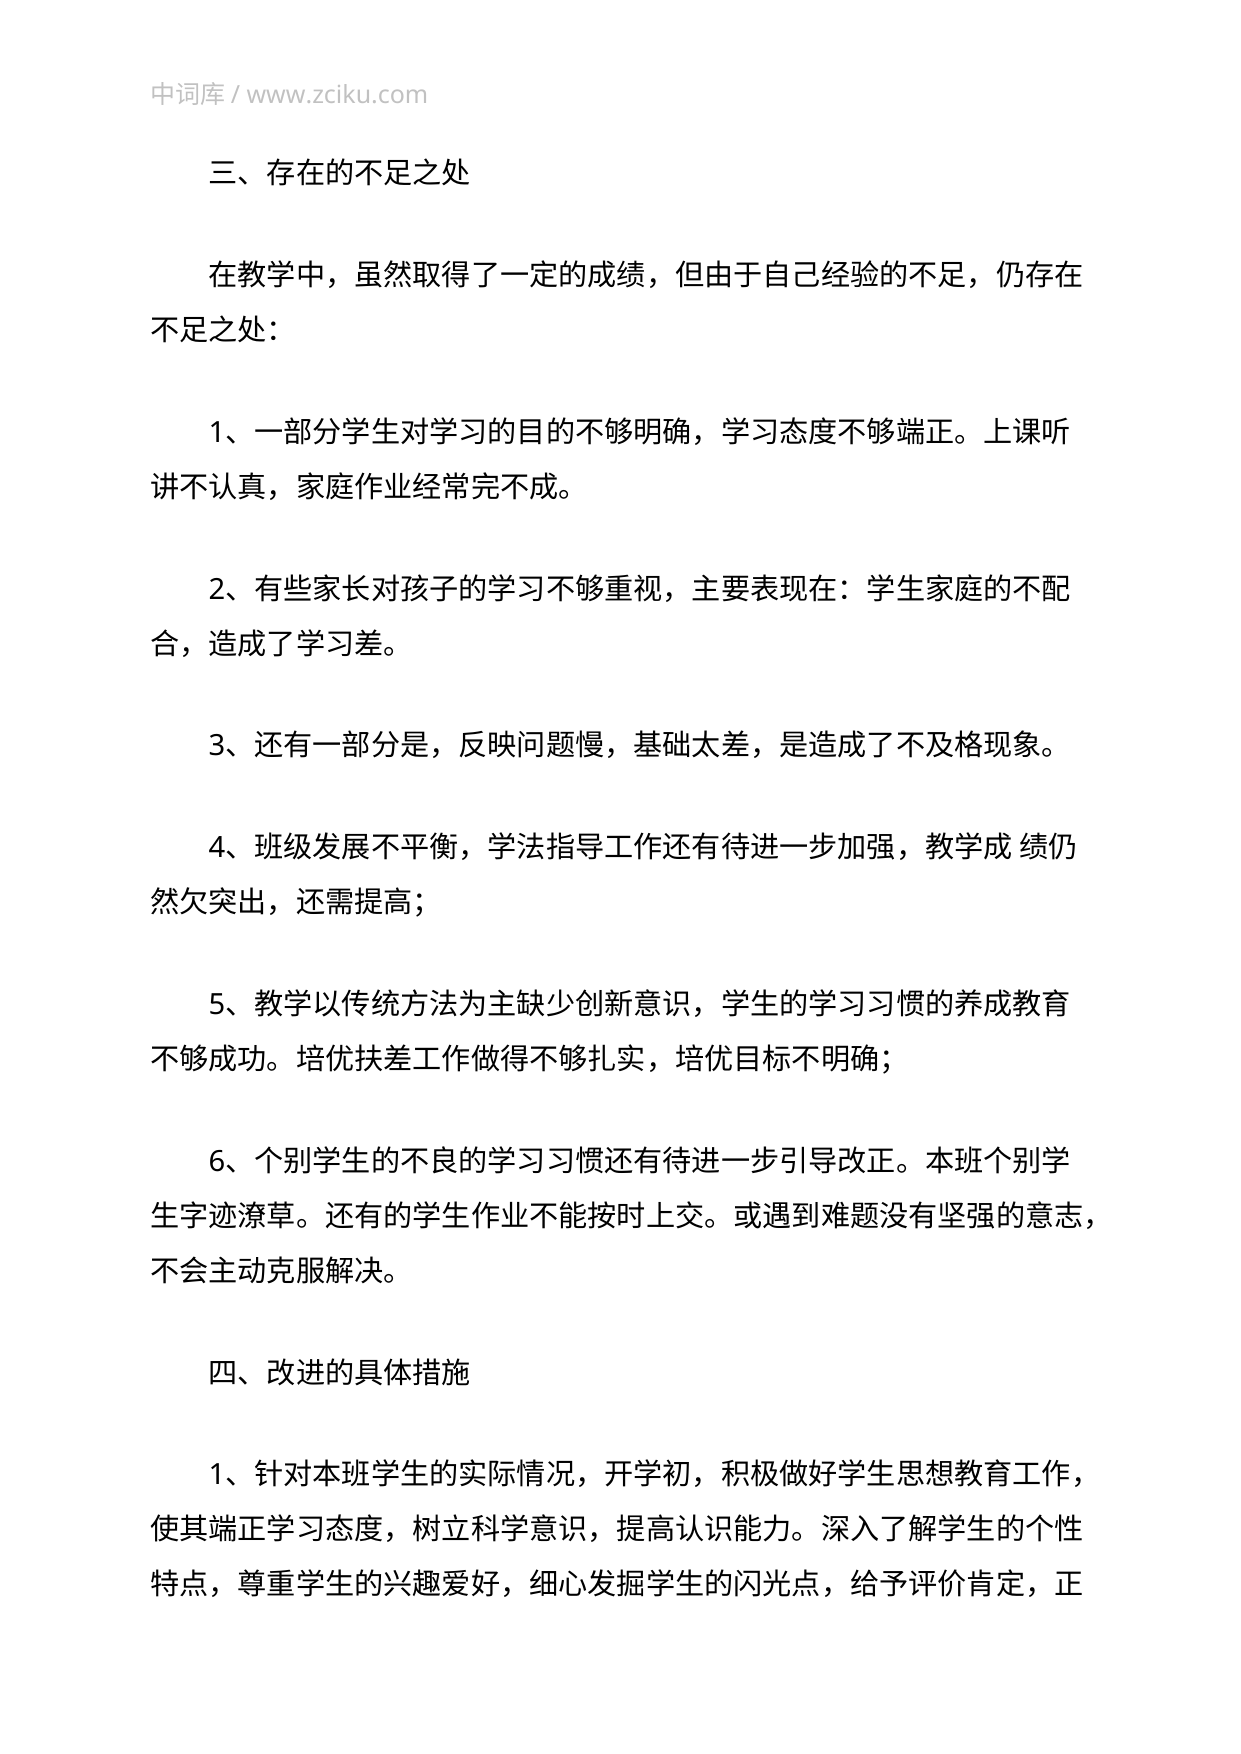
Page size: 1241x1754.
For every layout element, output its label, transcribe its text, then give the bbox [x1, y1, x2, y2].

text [150, 1451, 1090, 1603]
text 三、存在的不足之处 [150, 150, 1090, 192]
text 1、一部分学生对学习的目的不够明确，学习态度不够端正。上课听讲不认真，家庭作业经常完不成。 [150, 408, 1090, 506]
text 3、还有一部分是，反映问题慢，基础太差，是造成了不及格现象。 [150, 722, 1090, 764]
text 2、有些家长对孩子的学习不够重视，主要表现在：学生家庭的不配合，造成了学习差。 [150, 565, 1090, 662]
text 4、班级发展不平衡，学法指导工作还有待进一步加强，教学成 绩仍然欠突出，还需提高； [150, 824, 1090, 921]
text 四、改进的具体措施 [150, 1349, 1090, 1391]
text 6、个别学生的不良的学习习惯还有待进一步引导改正。本班个别学生字迹潦草。还有的学生作业不能按时上交。或遇到难题没有坚强的意志，不会主动克服解决。 [150, 1137, 1090, 1290]
text 5、教学以传统方法为主缺少创新意识，学生的学习习惯的养成教育不够成功。培优扶差工作做得不够扎实，培优目标不明确； [150, 981, 1090, 1078]
text 在教学中，虽然取得了一定的成绩，但由于自己经验的不足，仍存在不足之处： [150, 252, 1090, 349]
